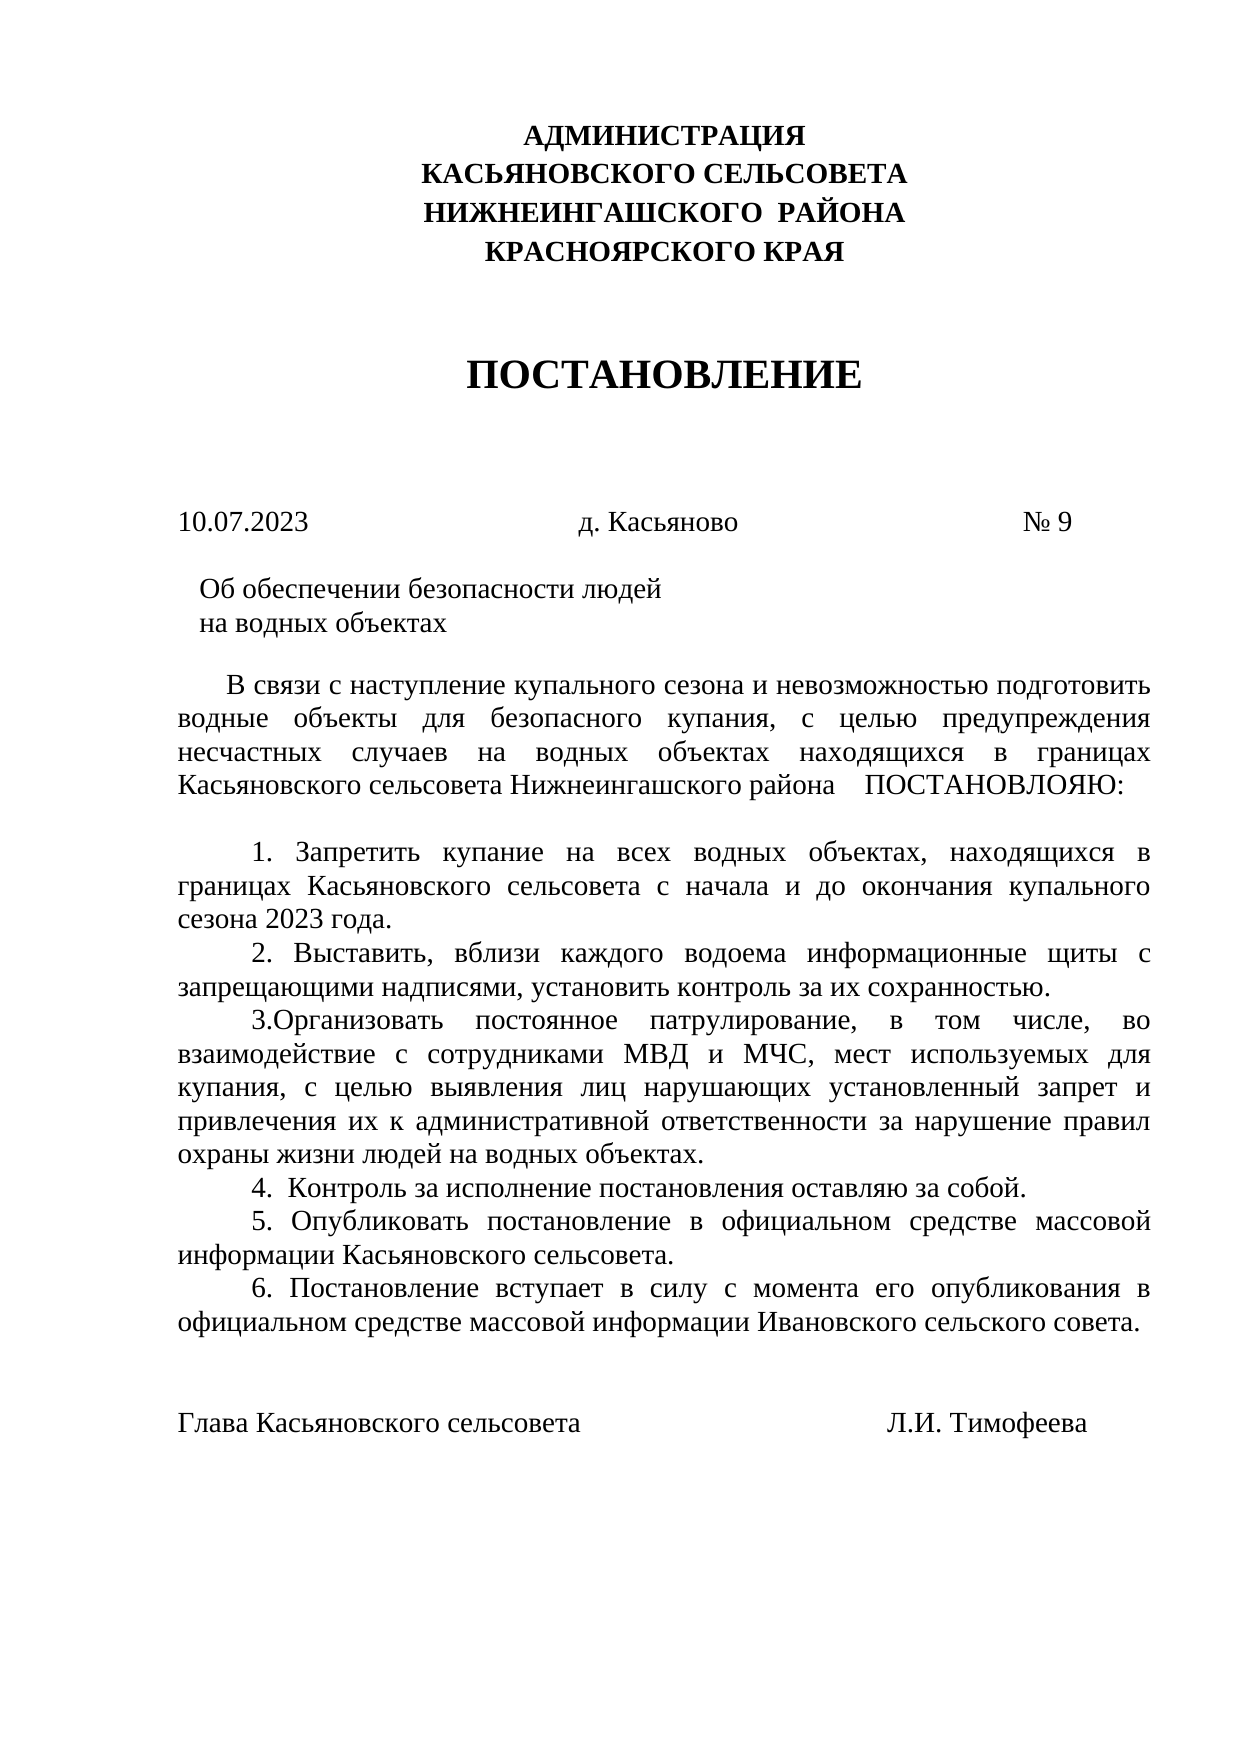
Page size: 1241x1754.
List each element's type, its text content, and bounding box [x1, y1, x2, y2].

text 1. Запретить купание на всех водных объектах, находящихся в границах Касьяновского сельсовета с начала и до окончания купального сезона 2023 года. [177, 834, 1152, 935]
text 10.07.2023 д. Касьяново № 9 [177, 504, 1152, 538]
text ПОСТАНОВЛЕНИЕ [177, 349, 1152, 397]
text В связи с наступление купального сезона и невозможностью подготовить водные объекты для безопасного купания, с целью предупреждения несчастных случаев на водных объектах находящихся в границах Касьяновского сельсовета Нижнеингашского района ПОСТАНОВЛОЯЮ: [177, 667, 1152, 801]
text 4. Контроль за исполнение постановления оставляю за собой. [177, 1170, 1152, 1203]
text 6. Постановление вступает в силу с момента его опубликования в официальном средстве массовой информации Ивановского сельского совета. [177, 1271, 1152, 1338]
text НИЖНЕИНГАШСКОГО РАЙОНА КРАСНОЯРСКОГО КРАЯ [177, 195, 1152, 267]
text Об обеспечении безопасности людей [177, 572, 1152, 605]
text 2. Выставить, вблизи каждого водоема информационные щиты с запрещающими надписями, установить контроль за их сохранностью. [177, 935, 1152, 1002]
text Глава Касьяновского сельсовета Л.И. Тимофеева [177, 1405, 1152, 1438]
text 5. Опубликовать постановление в официальном средстве массовой информации Касьяновского сельсовета. [177, 1203, 1152, 1271]
text на водных объектах [177, 605, 1152, 639]
text 3.Организовать постоянное патрулирование, в том числе, во взаимодействие с сотрудниками МВД и МЧС, мест используемых для купания, с целью выявления лиц нарушающих установленный запрет и привлечения их к административной ответственности за нарушение правил охраны жизни людей на водных объектах. [177, 1002, 1152, 1170]
text АДМИНИСТРАЦИЯ [177, 118, 1152, 152]
text КАСЬЯНОВСКОГО СЕЛЬСОВЕТА [177, 157, 1152, 190]
